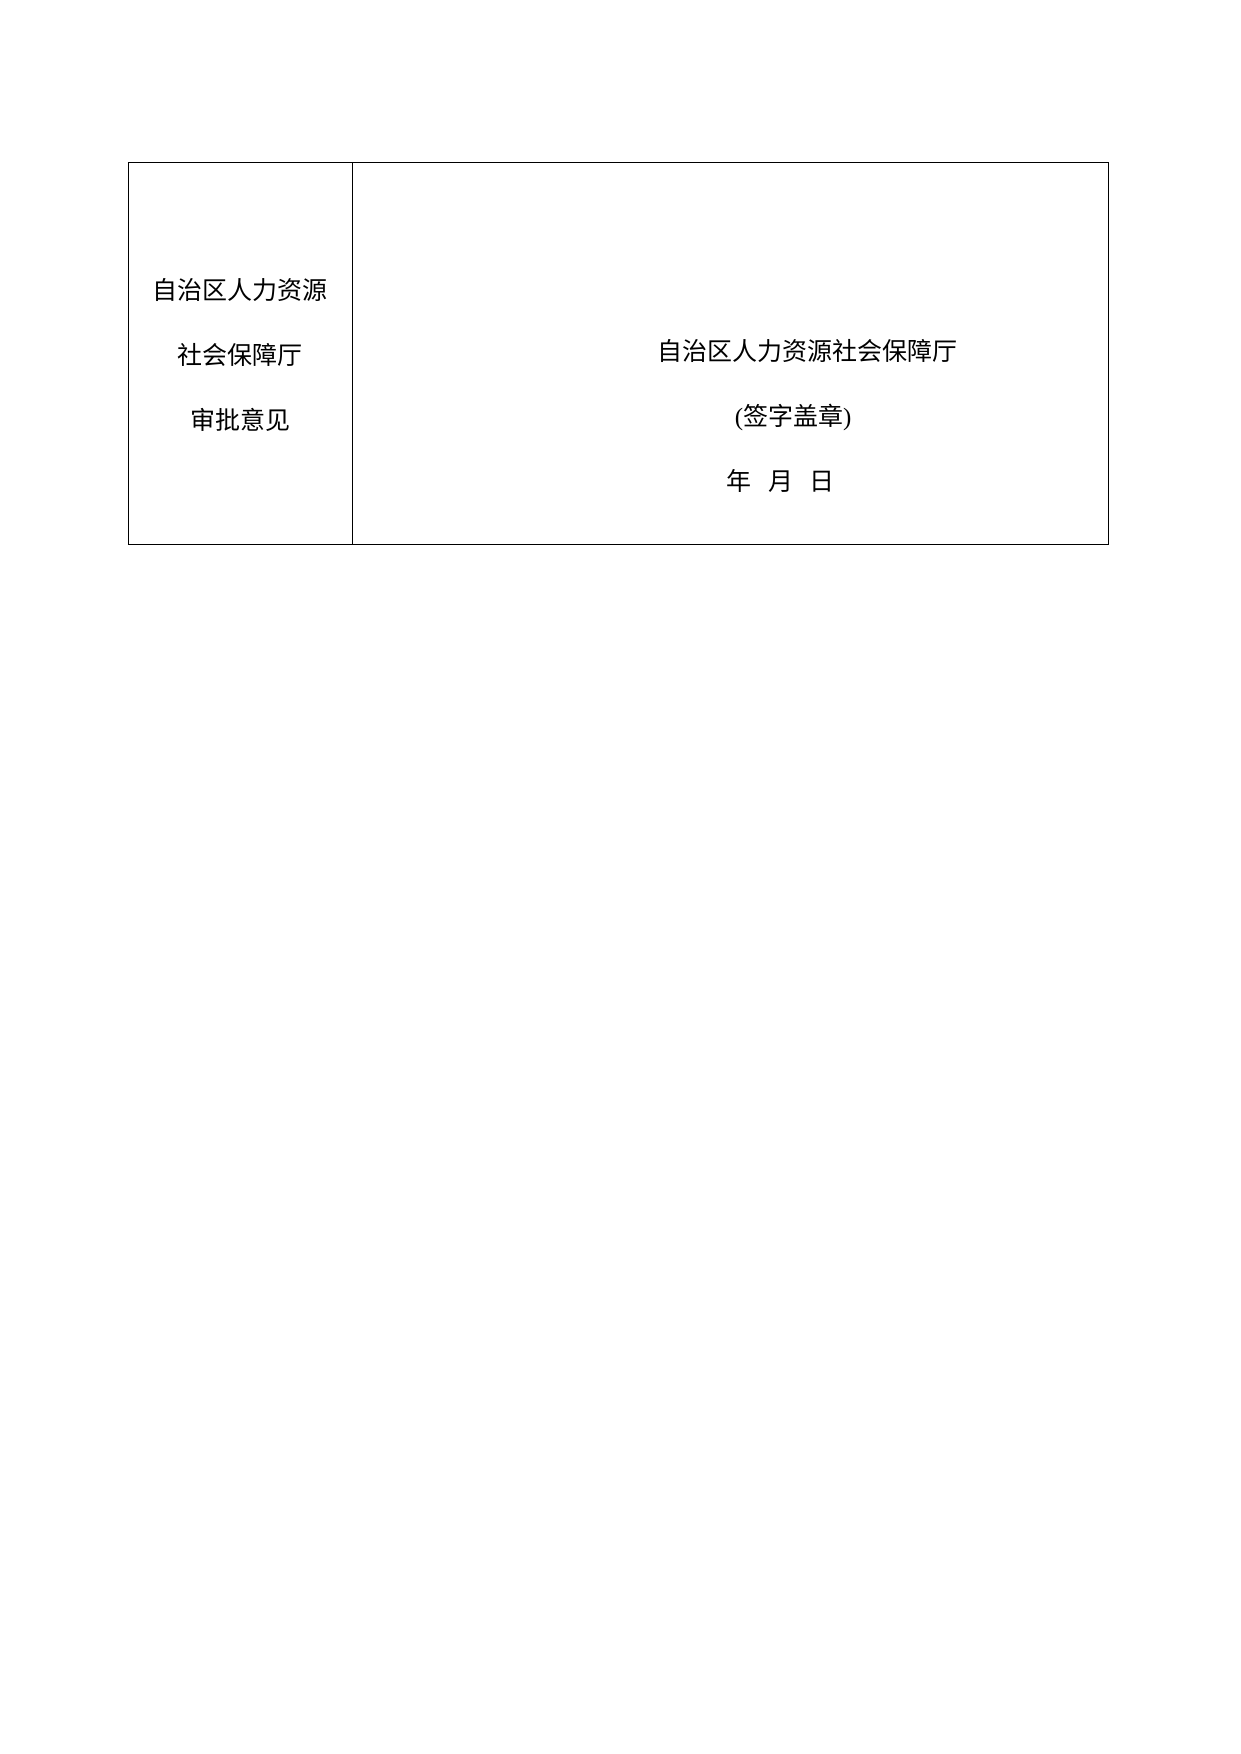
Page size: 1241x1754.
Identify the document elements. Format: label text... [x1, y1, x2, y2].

table_cell 自治区人力资源 社会保障厅 审批意见 [129, 163, 352, 544]
table_cell 自治区人力资源社会保障厅 (签字盖章) 年 月 日 [353, 163, 1108, 544]
